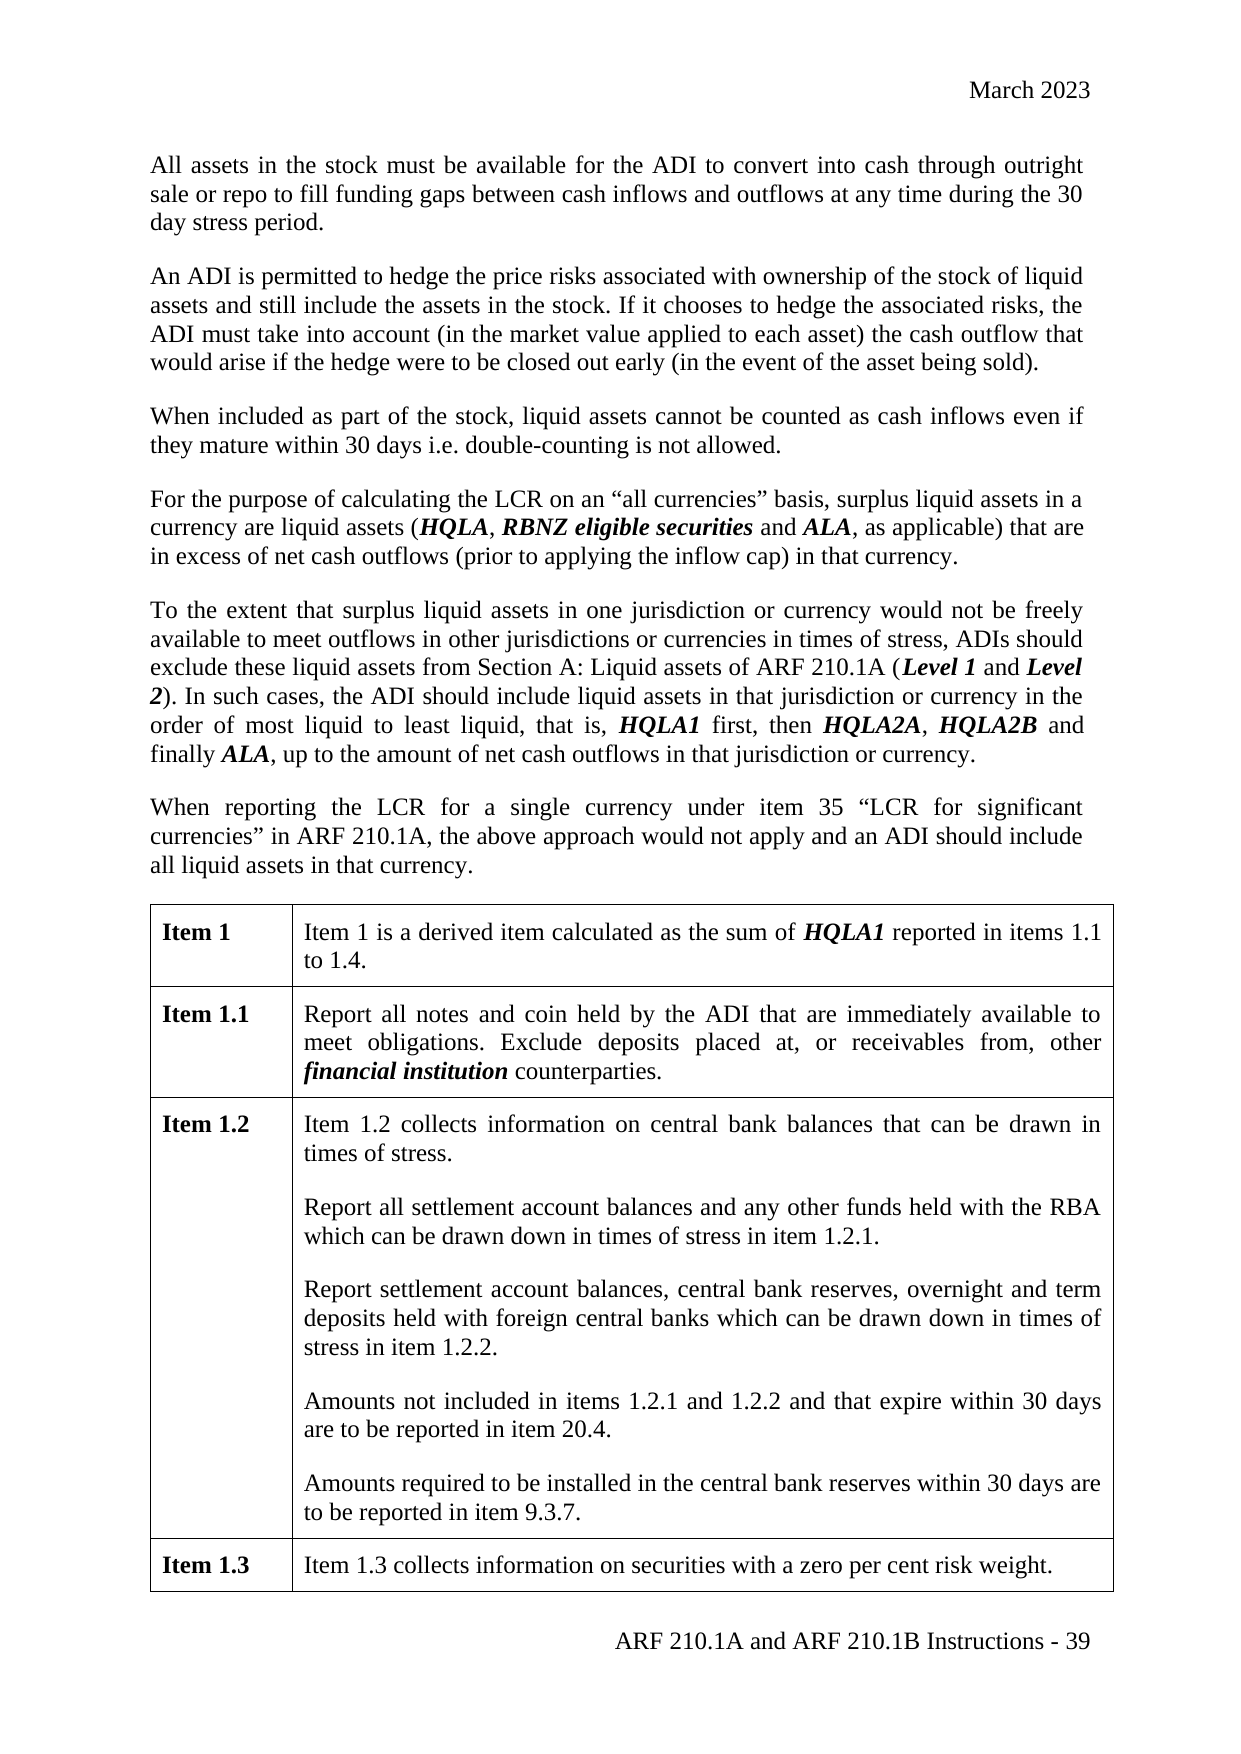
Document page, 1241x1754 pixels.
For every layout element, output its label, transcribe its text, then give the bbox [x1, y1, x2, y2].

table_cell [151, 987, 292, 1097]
text An ADI is permitted to hedge the price risks associated with ownership of the stock of liquid assets and still include the assets in the stock. If it chooses to hedge the associated risks, the ADI must take into account (in the market value applied to each asset) the cash outflow that would arise if the hedge were to be closed out early (in the event of the asset being sold). [150, 261, 1084, 376]
text When reporting the LCR for a single currency under item 35 “LCR for significant currencies” in ARF 210.1A, the above approach would not apply and an ADI should include all liquid assets in that currency. [150, 792, 1084, 879]
text All assets in the stock must be available for the ADI to convert into cash through outright sale or repo to fill funding gaps between cash inflows and outflows at any time during the 30 day stress period. [150, 150, 1084, 236]
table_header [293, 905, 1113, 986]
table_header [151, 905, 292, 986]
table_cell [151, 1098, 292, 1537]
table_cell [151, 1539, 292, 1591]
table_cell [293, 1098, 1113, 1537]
text For the purpose of calculating the LCR on an “all currencies” basis, surplus liquid assets in a currency are liquid assets (HQLA, RBNZ eligible securities and ALA, as applicable) that are in excess of net cash outflows (prior to applying the inflow cap) in that currency. [150, 484, 1084, 570]
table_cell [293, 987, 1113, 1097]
text To the extent that surplus liquid assets in one jurisdiction or currency would not be freely available to meet outflows in other jurisdictions or currencies in times of stress, ADIs should exclude these liquid assets from Section A: Liquid assets of ARF 210.1A (Level 1 and Level 2). In such cases, the ADI should include liquid assets in that jurisdiction or currency in the order of most liquid to least liquid, that is, HQLA1 first, then HQLA2A, HQLA2B and finally ALA, up to the amount of net cash outflows in that jurisdiction or currency. [150, 595, 1084, 767]
text When included as part of the stock, liquid assets cannot be counted as cash inflows even if they mature within 30 days i.e. double-counting is not allowed. [150, 401, 1084, 459]
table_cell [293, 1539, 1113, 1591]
